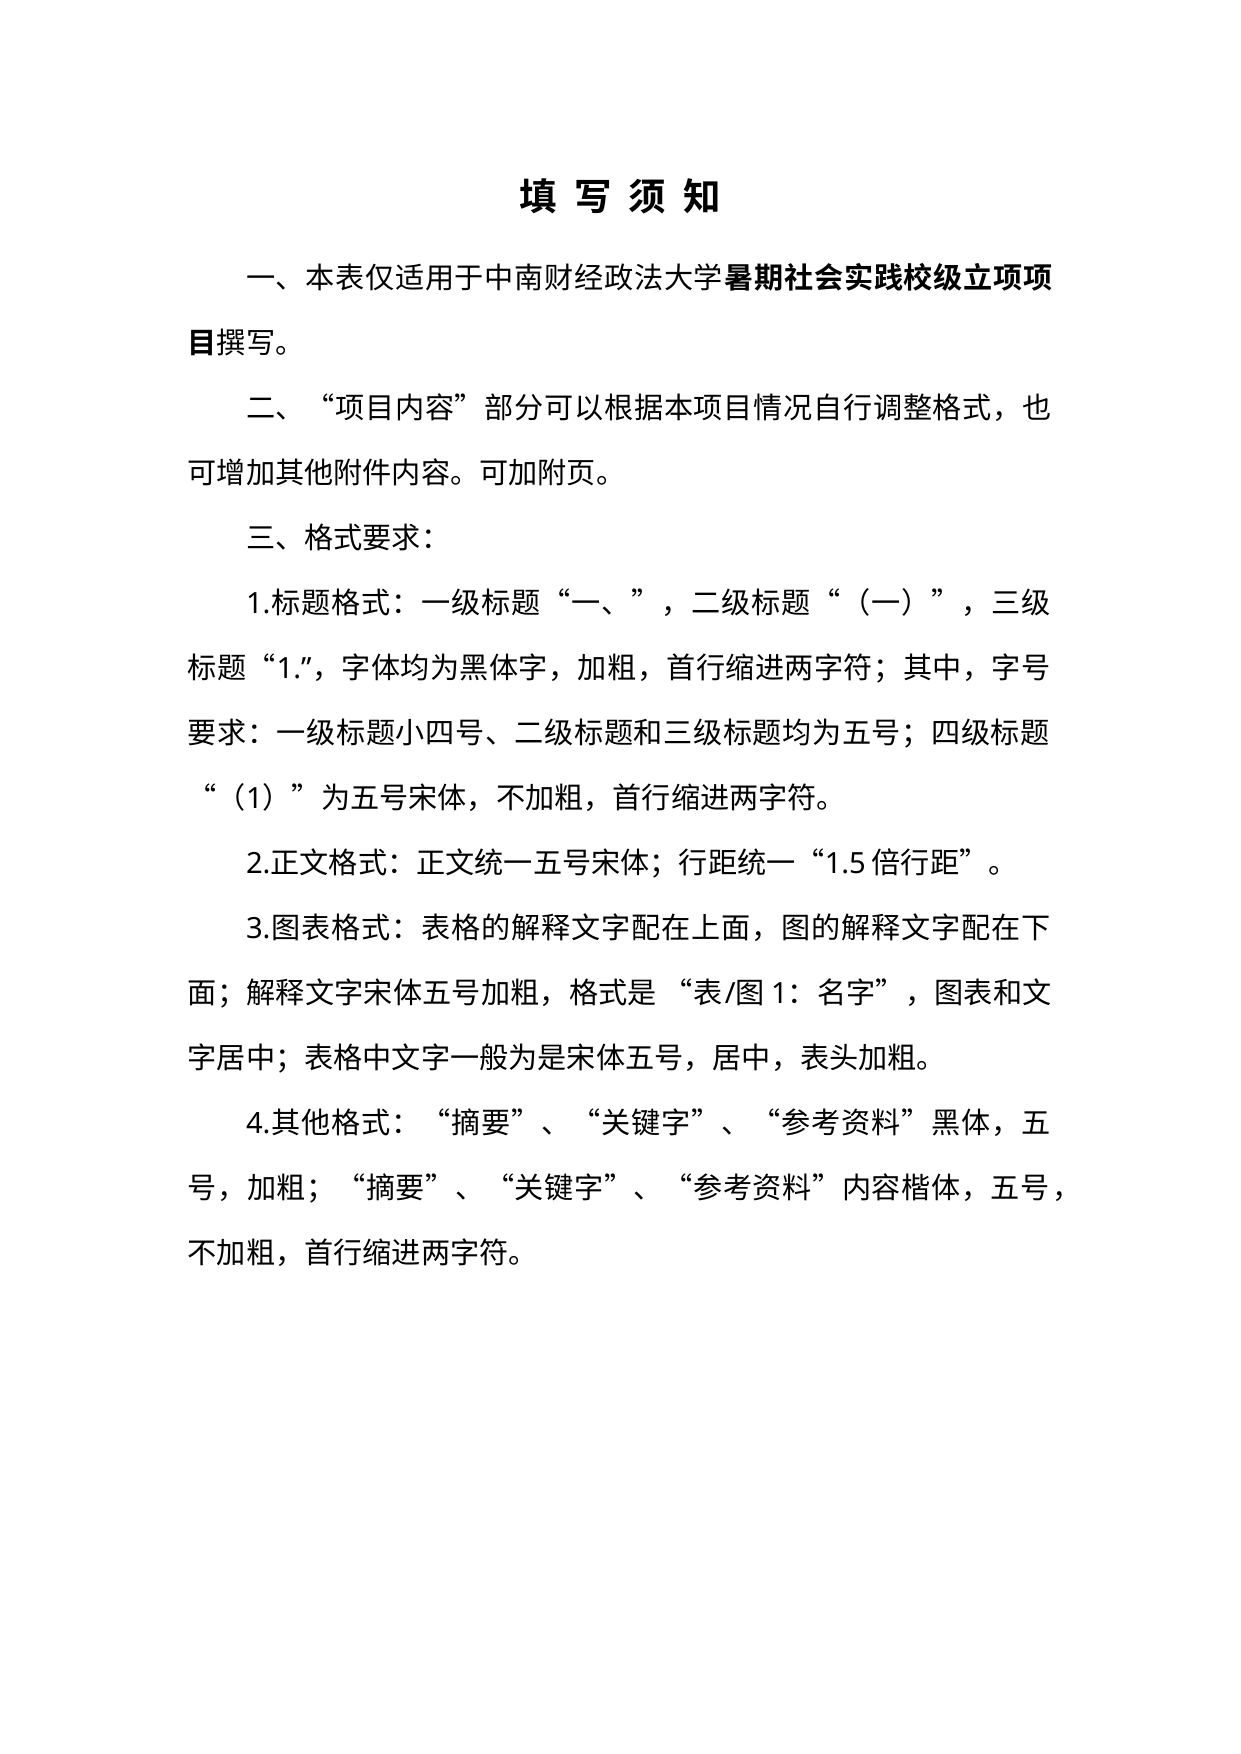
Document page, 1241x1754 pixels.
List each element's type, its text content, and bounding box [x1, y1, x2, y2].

text 填 写 须 知 [187, 162, 1053, 227]
text 三、格式要求： [187, 503, 1053, 568]
text 二、“项目内容”部分可以根据本项目情况自行调整格式，也可增加其他附件内容。可加附页。 [187, 373, 1053, 503]
text 一、本表仅适用于中南财经政法大学暑期社会实践校级立项项目撰写。 [187, 243, 1053, 373]
text 3.图表格式：表格的解释文字配在上面，图的解释文字配在下面；解释文字宋体五号加粗，格式是 “表/图1：名字”，图表和文字居中；表格中文字一般为是宋体五号，居中，表头加粗。 [187, 893, 1053, 1088]
text 4.其他格式：“摘要”、“关键字”、“参考资料”黑体，五号，加粗；“摘要”、“关键字”、“参考资料”内容楷体，五号，不加粗，首行缩进两字符。 [187, 1088, 1053, 1283]
text 2.正文格式：正文统一五号宋体；行距统一“1.5倍行距”。 [187, 828, 1053, 893]
text 1.标题格式：一级标题“一、”，二级标题“（一）”，三级标题“1.”，字体均为黑体字，加粗，首行缩进两字符；其中，字号要求：一级标题小四号、二级标题和三级标题均为五号；四级标题“（1）”为五号宋体，不加粗，首行缩进两字符。 [187, 568, 1053, 828]
